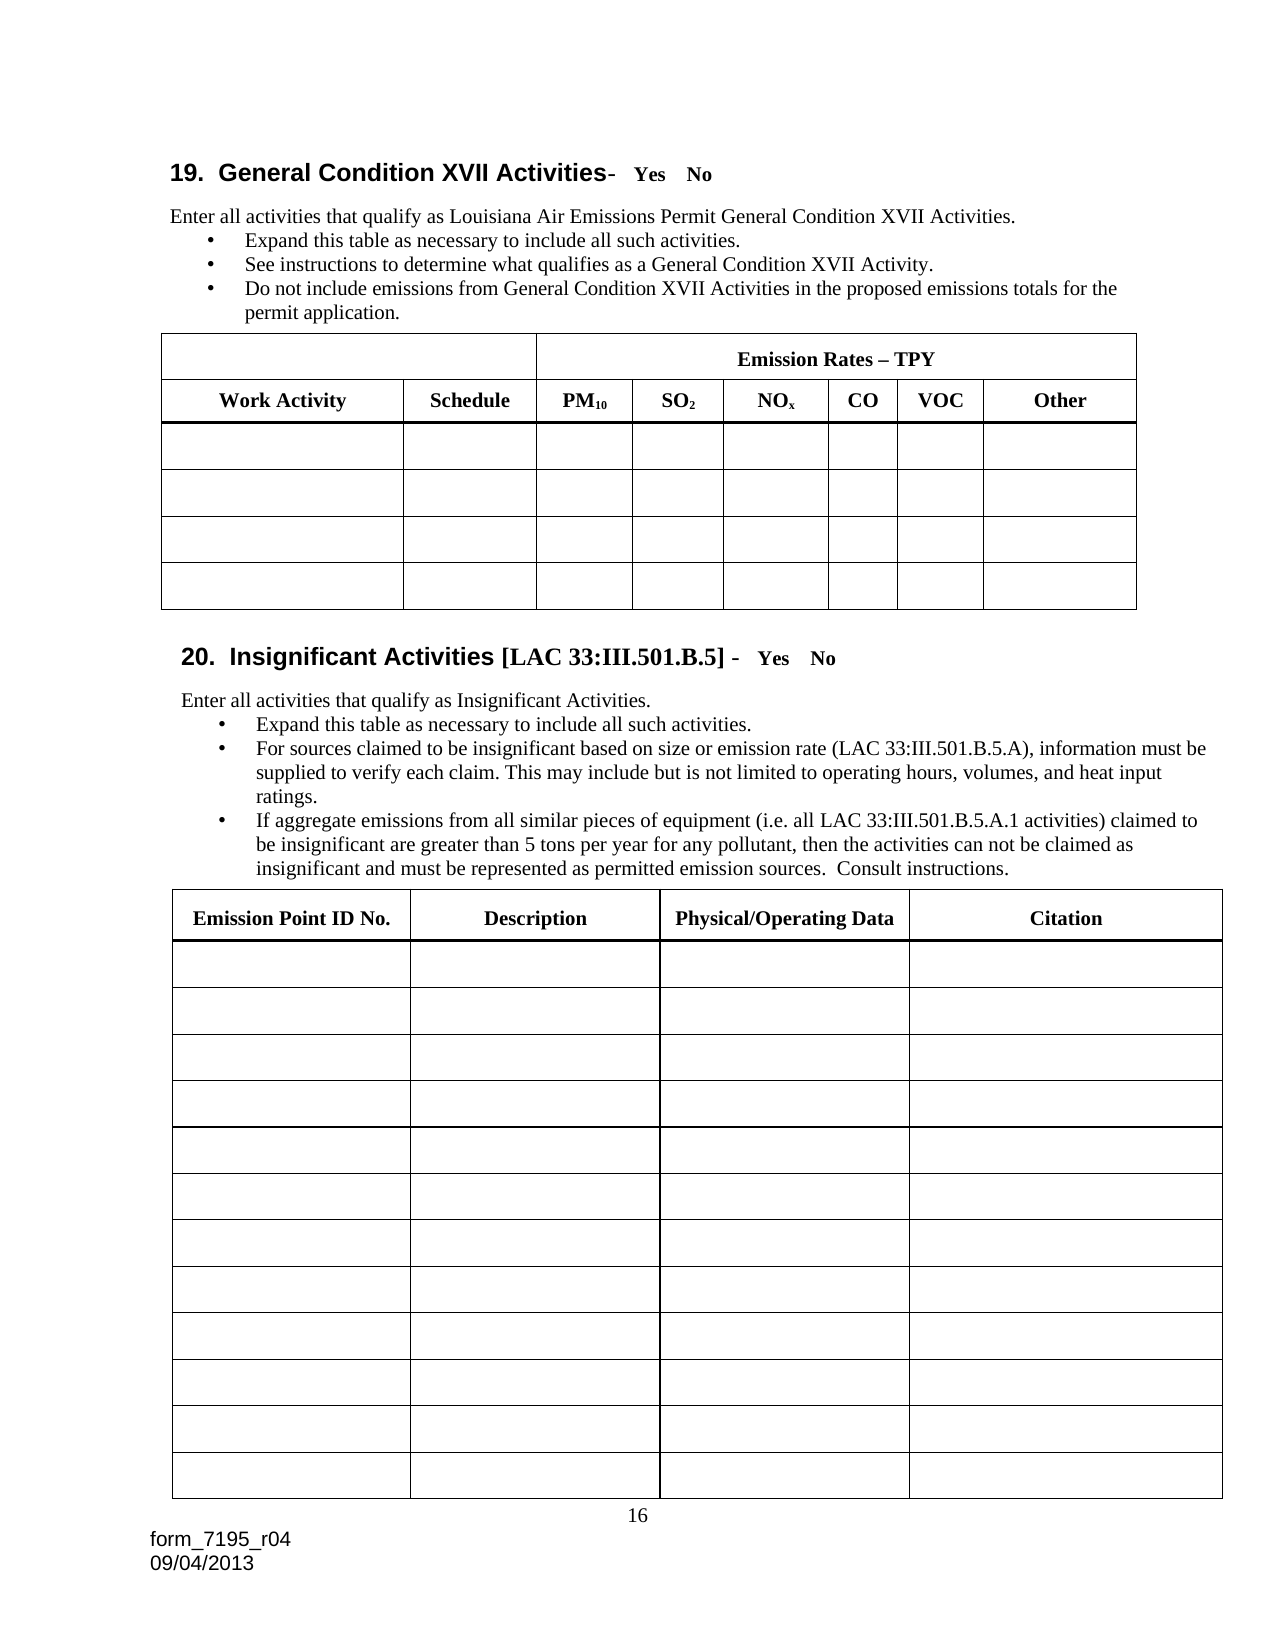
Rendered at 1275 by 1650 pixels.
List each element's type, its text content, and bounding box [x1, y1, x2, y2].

table_cell CO [829, 380, 897, 421]
table_cell [173, 1035, 410, 1080]
table_cell [984, 424, 1136, 469]
table_cell [411, 1035, 659, 1080]
table_header 19. General Condition XVII Activities- Yes No [161, 150, 1136, 196]
table_cell [829, 470, 897, 516]
table_cell [984, 563, 1136, 609]
table_cell Emission Point ID No. [173, 890, 410, 938]
table_cell [411, 988, 659, 1033]
table_cell [162, 424, 403, 469]
table_cell [537, 563, 632, 609]
table_cell [404, 424, 536, 469]
table_cell SO2 [633, 380, 723, 421]
table_cell [411, 1081, 659, 1126]
table_cell [910, 1128, 1222, 1173]
table_cell [984, 470, 1136, 516]
table_cell [661, 942, 909, 987]
table_cell [829, 517, 897, 562]
table_cell [404, 517, 536, 562]
table_cell [724, 563, 828, 609]
table_cell [162, 563, 403, 609]
table_cell [661, 1406, 909, 1452]
table_cell [724, 517, 828, 562]
table_cell [411, 942, 659, 987]
table_cell [898, 563, 983, 609]
table_cell [910, 988, 1222, 1033]
table_cell [404, 563, 536, 609]
table_cell [411, 1267, 659, 1312]
table_cell NOx [724, 380, 828, 421]
table_cell [633, 470, 723, 516]
table_cell [173, 1313, 410, 1359]
table_cell Schedule [404, 380, 536, 421]
table_cell VOC [898, 380, 983, 421]
table_cell [173, 1220, 410, 1266]
table_cell [411, 1174, 659, 1219]
table_cell [898, 424, 983, 469]
table_cell [537, 424, 632, 469]
table_cell [661, 1313, 909, 1359]
table_cell [910, 1081, 1222, 1126]
table_cell [537, 470, 632, 516]
table_cell [910, 1035, 1222, 1080]
table_cell [162, 334, 536, 379]
table_cell [898, 517, 983, 562]
table_cell [661, 1360, 909, 1405]
table_cell [829, 424, 897, 469]
table_cell [633, 424, 723, 469]
table_cell [661, 1220, 909, 1266]
table_cell [910, 1453, 1222, 1498]
table_cell [173, 988, 410, 1033]
table_cell [661, 1267, 909, 1312]
table_cell [910, 1174, 1222, 1219]
table_cell [411, 1313, 659, 1359]
table_cell [411, 1128, 659, 1173]
table_cell [661, 1174, 909, 1219]
table_cell Other [984, 380, 1136, 421]
table_cell [404, 470, 536, 516]
table_cell Physical/Operating Data [661, 890, 909, 938]
table_cell [173, 1360, 410, 1405]
table_cell PM10 [537, 380, 632, 421]
table_cell Emission Rates – TPY [537, 334, 1136, 379]
table_cell [162, 517, 403, 562]
table_cell [162, 470, 403, 516]
table_cell [661, 1453, 909, 1498]
table_cell Enter all activities that qualify as Insignificant Activities. Expand this table as necessary to include all such activities. For sources claimed to be insignificant based on size or emission rate (LAC 33:III.501.B.5.A), information must be supplied to verify each claim. This may include but is not limited to operating hours, volumes, and heat input ratings. If aggregate emissions from all similar pieces of equipment (i.e. all LAC 33:III.501.B.5.A.1 activities) claimed to be insignificant are greater than 5 tons per year for any pollutant, then the activities can not be claimed as insignificant and must be represented as permitted emission sources. Consult instructions. [173, 679, 1222, 888]
table_cell [411, 1453, 659, 1498]
table_cell [910, 942, 1222, 987]
table_cell [173, 1081, 410, 1126]
table_cell [984, 517, 1136, 562]
table_cell [173, 1406, 410, 1452]
table_cell Enter all activities that qualify as Louisiana Air Emissions Permit General Condition XVII Activities. Expand this table as necessary to include all such activities. See instructions to determine what qualifies as a General Condition XVII Activity. Do not include emissions from General Condition XVII Activities in the proposed emissions totals for the permit application. [161, 196, 1136, 332]
table_cell [661, 988, 909, 1033]
table_cell [173, 1453, 410, 1498]
table_cell [661, 1081, 909, 1126]
table_cell Description [411, 890, 659, 938]
table_cell [910, 1360, 1222, 1405]
table_cell [173, 1128, 410, 1173]
table_cell [411, 1220, 659, 1266]
table_cell [910, 1313, 1222, 1359]
table_cell [173, 1267, 410, 1312]
table_cell [910, 1406, 1222, 1452]
table_cell [724, 470, 828, 516]
table_cell [898, 470, 983, 516]
table_cell [633, 563, 723, 609]
table_cell [661, 1128, 909, 1173]
table_cell [829, 563, 897, 609]
table_cell [724, 424, 828, 469]
table_cell [411, 1406, 659, 1452]
table_cell [910, 1220, 1222, 1266]
table_cell [173, 1174, 410, 1219]
table_cell [661, 1035, 909, 1080]
table_cell [910, 1267, 1222, 1312]
table_cell Work Activity [162, 380, 403, 421]
table_cell [633, 517, 723, 562]
table_cell [173, 942, 410, 987]
table_cell [411, 1360, 659, 1405]
table_cell Citation [910, 890, 1222, 938]
table_cell [537, 517, 632, 562]
table_header 20. Insignificant Activities [LAC 33:III.501.B.5] - Yes No [173, 634, 1222, 679]
